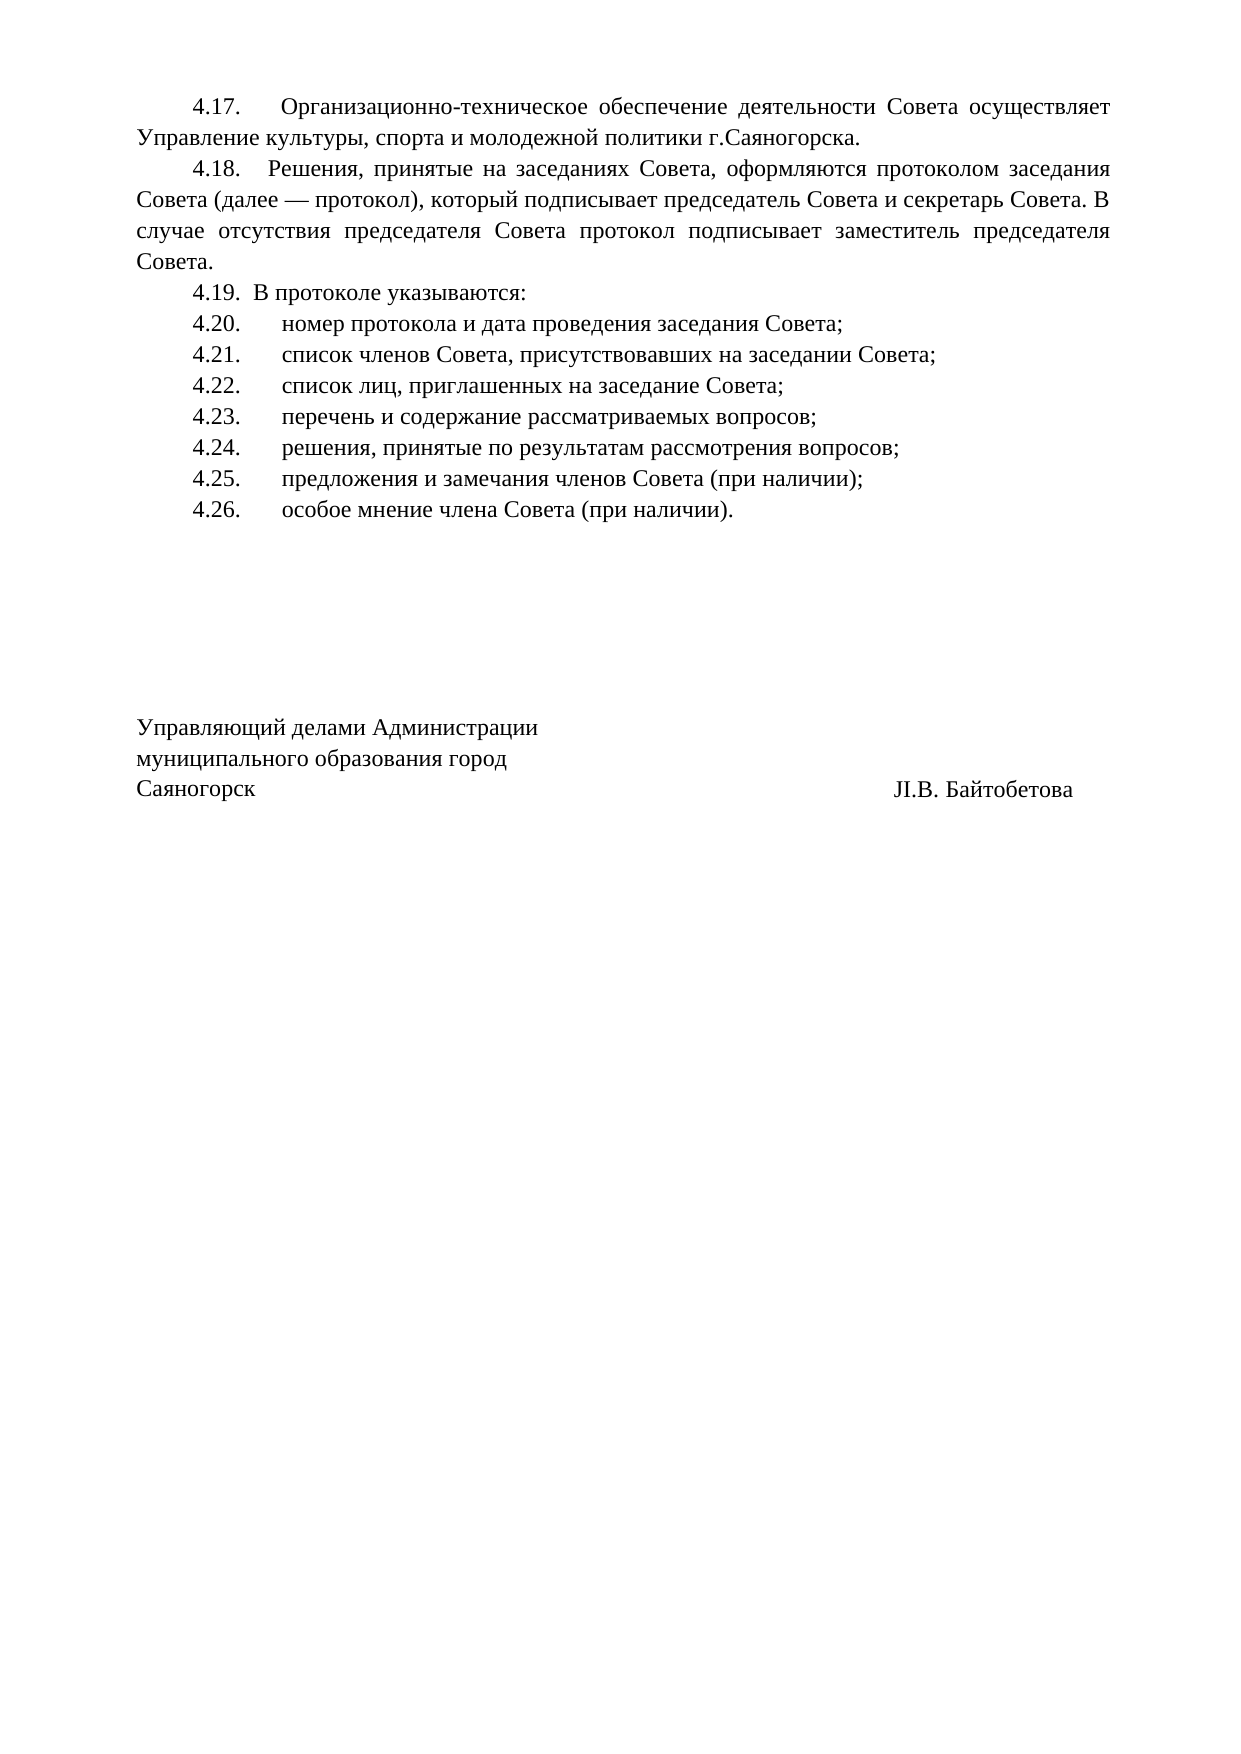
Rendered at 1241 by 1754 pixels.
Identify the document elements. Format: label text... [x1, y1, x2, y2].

list решения, принятые по результатам рассмотрения вопросов; [136, 431, 1112, 462]
list предложения и замечания членов Совета (при наличии); [136, 462, 1112, 493]
list В протоколе указываются: [136, 276, 1112, 307]
list Решения, принятые на заседаниях Совета, оформляются протоколом заседания Совета (далее — протокол), который подписывает председатель Совета и секретарь Совета. В случае отсутствия председателя Совета протокол подписывает заместитель председателя Совета. [136, 152, 1112, 276]
list перечень и содержание рассматриваемых вопросов; [136, 400, 1112, 431]
list список членов Совета, присутствовавших на заседании Совета; [136, 338, 1112, 369]
list номер протокола и дата проведения заседания Совета; [136, 307, 1112, 338]
list список лиц, приглашенных на заседание Совета; [136, 369, 1112, 400]
text JI.B. Байтобетова [893, 778, 1073, 802]
list особое мнение члена Совета (при наличии). [136, 493, 1112, 524]
list Организационно-техническое обеспечение деятельности Совета осуществляет Управление культуры, спорта и молодежной политики г.Саяногорска. [136, 89, 1112, 152]
text Управляющий делами Администрации муниципального образования город Саяногорск [136, 711, 610, 803]
